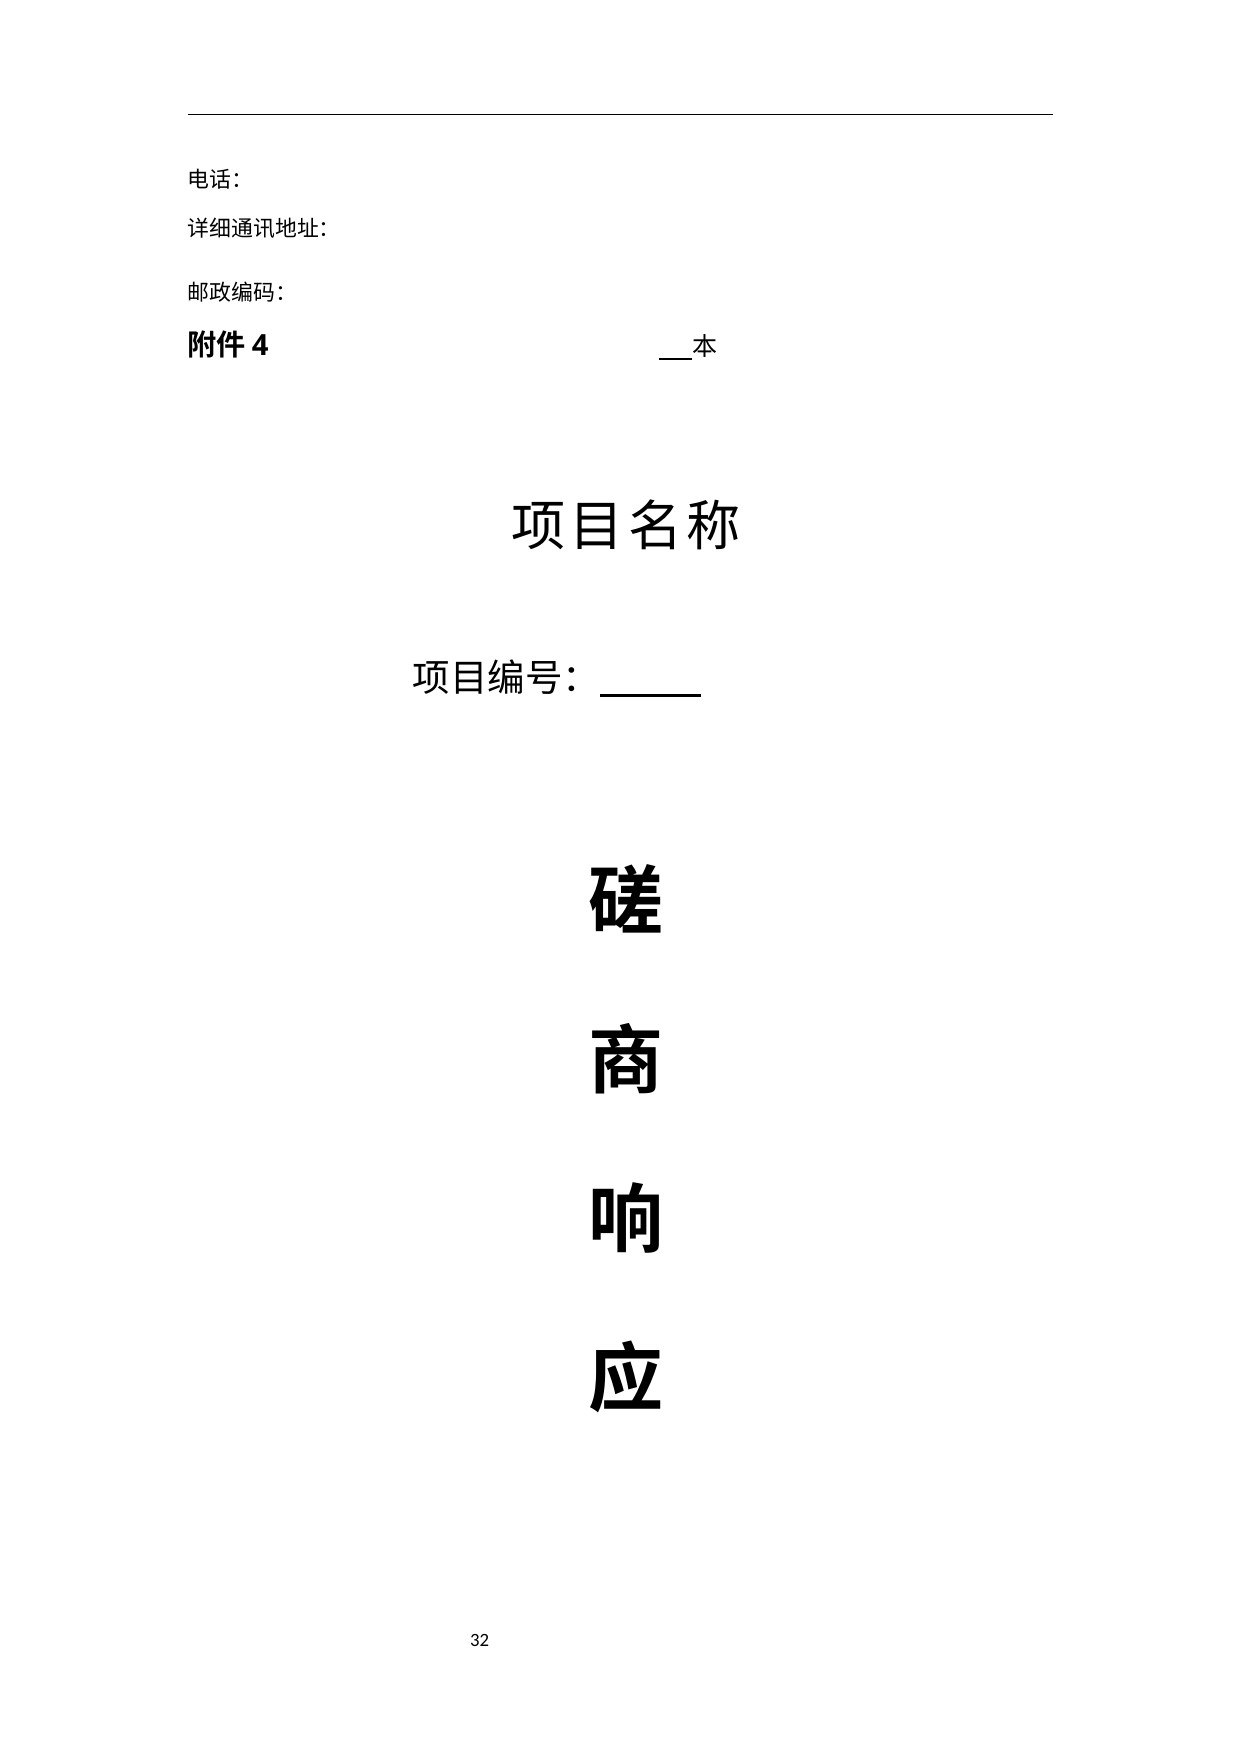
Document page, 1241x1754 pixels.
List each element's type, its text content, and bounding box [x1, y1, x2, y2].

text 电话： [187, 162, 1053, 194]
text 应 [187, 1308, 1064, 1438]
text 附件4 本 [187, 311, 1053, 376]
text 商 [187, 990, 1064, 1120]
text 邮政编码： [187, 259, 1053, 311]
text 详细通讯地址： [187, 210, 1053, 243]
text 磋 [187, 831, 1064, 961]
text 响 [187, 1149, 1064, 1279]
text 项目名称 [187, 473, 1064, 571]
text 项目编号： [187, 642, 1064, 707]
